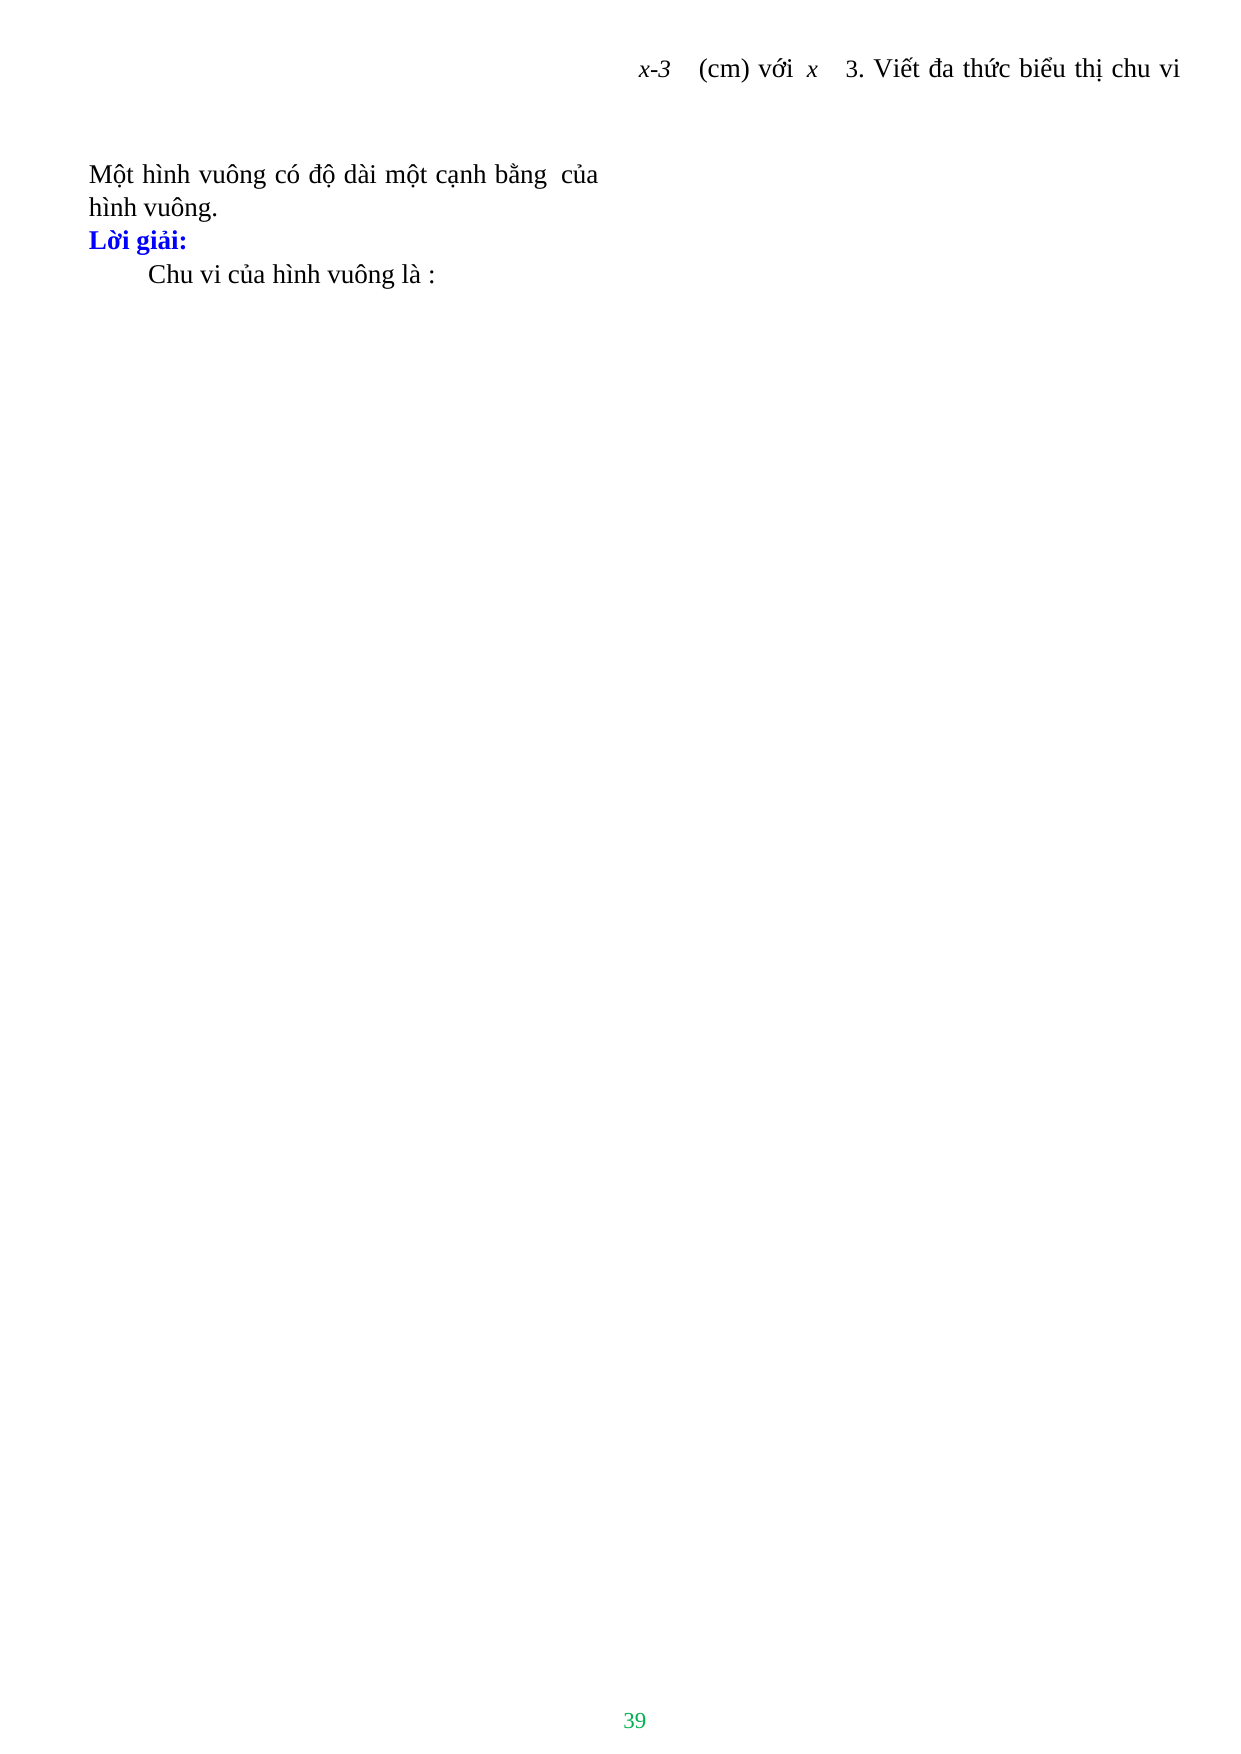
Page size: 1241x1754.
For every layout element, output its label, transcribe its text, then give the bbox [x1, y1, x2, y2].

subtitle Lời giải: [89, 225, 625, 256]
text Một hình vuông có độ dài một cạnh bằng của hình vuông. [89, 158, 625, 222]
text Chu vi của hình vuông là : [89, 258, 625, 289]
text 3. Viết đa thức biểu thị chu vi [845, 52, 1192, 83]
text x-3 (cm) với x [638, 52, 822, 83]
